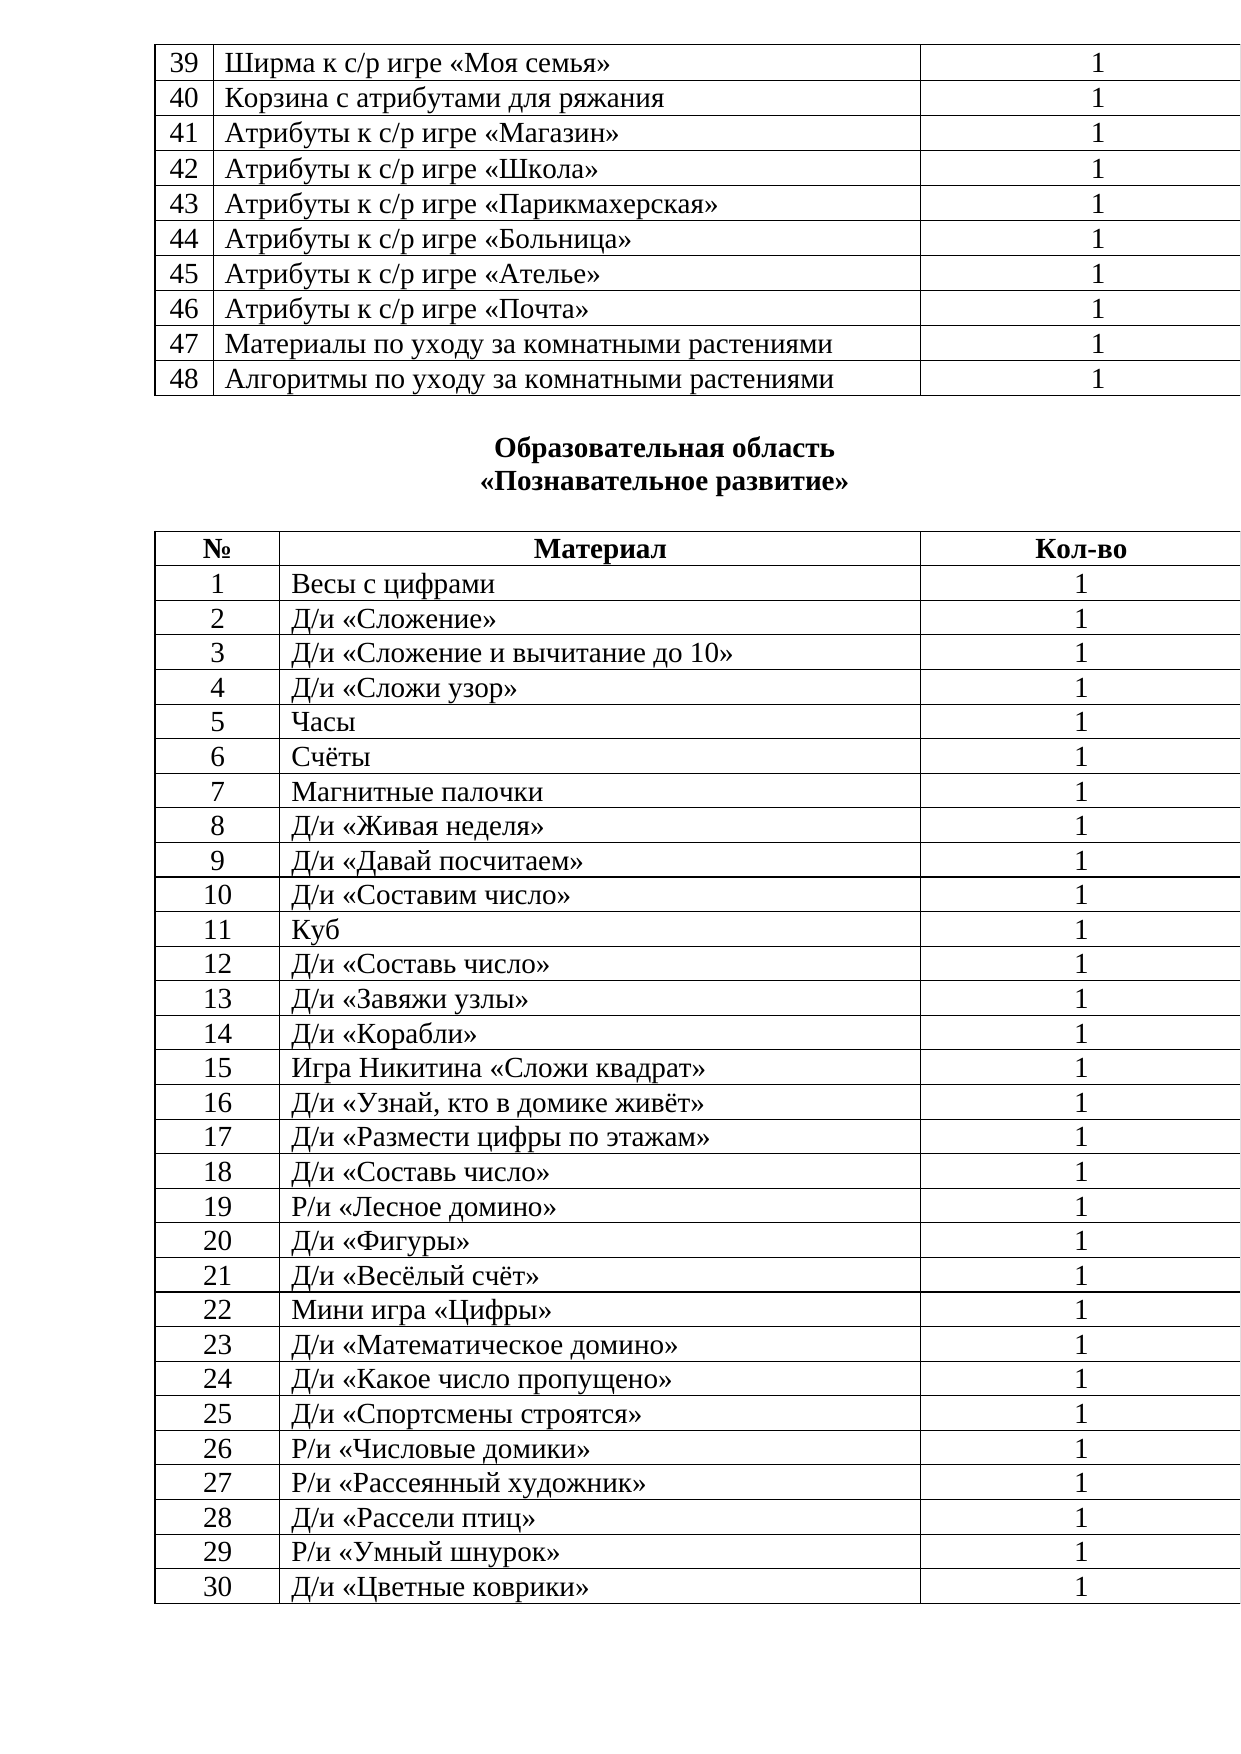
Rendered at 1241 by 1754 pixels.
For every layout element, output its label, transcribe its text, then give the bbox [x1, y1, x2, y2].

table_cell Алгоритмы по уходу за комнатными растениями [214, 361, 920, 395]
table_cell 1 [921, 1189, 1240, 1222]
table_cell 1 [921, 151, 1240, 185]
table_cell 16 [156, 1085, 279, 1118]
table_cell Ширма к с/р игре «Моя семья» [214, 45, 920, 79]
table_cell Д/и «Размести цифры по этажам» [280, 1120, 920, 1153]
table_cell Д/и «Живая неделя» [280, 808, 920, 842]
table_cell Р/и «Рассеянный художник» [280, 1465, 920, 1499]
table_cell 1 [921, 1396, 1240, 1430]
table_cell 1 [921, 566, 1240, 600]
table_cell 30 [156, 1569, 279, 1603]
table_cell 1 [921, 116, 1240, 150]
table_cell 1 [921, 635, 1240, 669]
table_cell Мини игра «Цифры» [280, 1293, 920, 1326]
table_cell 9 [156, 843, 279, 876]
table_cell 1 [921, 981, 1240, 1015]
table_cell 1 [921, 774, 1240, 807]
table_cell 1 [921, 1085, 1240, 1118]
table_cell Куб [280, 912, 920, 946]
table_cell 1 [921, 1258, 1240, 1291]
table_cell 8 [156, 808, 279, 842]
table_cell Магнитные палочки [280, 774, 920, 807]
table_cell 24 [156, 1362, 279, 1395]
table_cell 26 [156, 1431, 279, 1464]
table_cell Д/и «Цветные коврики» [280, 1569, 920, 1603]
table_cell 43 [156, 186, 213, 220]
table_cell Весы с цифрами [280, 566, 920, 600]
table_cell Атрибуты к с/р игре «Магазин» [214, 116, 920, 150]
table_cell 23 [156, 1327, 279, 1361]
table_cell 1 [921, 843, 1240, 876]
table_cell Атрибуты к с/р игре «Ателье» [214, 256, 920, 290]
table_cell 1 [921, 670, 1240, 703]
table_cell 1 [921, 1500, 1240, 1533]
table_cell Атрибуты к с/р игре «Больница» [214, 221, 920, 255]
table_cell Д/и «Узнай, кто в домике живёт» [280, 1085, 920, 1118]
table_cell Д/и «Спортсмены строятся» [280, 1396, 920, 1430]
table_cell Д/и «Сложение и вычитание до 10» [280, 635, 920, 669]
table_cell 1 [921, 291, 1240, 325]
table_cell Д/и «Сложение» [280, 601, 920, 634]
table_cell Д/и «Весёлый счёт» [280, 1258, 920, 1291]
table_cell 3 [156, 635, 279, 669]
table_cell 5 [156, 705, 279, 738]
table_cell Игра Никитина «Сложи квадрат» [280, 1050, 920, 1084]
table_cell 29 [156, 1535, 279, 1568]
table_cell 1 [921, 221, 1240, 255]
table_cell 1 [921, 1327, 1240, 1361]
table_cell Д/и «Завяжи узлы» [280, 981, 920, 1015]
table_header Материал [280, 532, 920, 565]
table_cell 1 [921, 1120, 1240, 1153]
table_cell 1 [921, 326, 1240, 360]
table_cell 1 [921, 947, 1240, 980]
table_cell Счёты [280, 739, 920, 773]
table_cell Д/и «Составь число» [280, 947, 920, 980]
table_cell 1 [921, 1293, 1240, 1326]
table_cell Д/и «Рассели птиц» [280, 1500, 920, 1533]
table_cell 4 [156, 670, 279, 703]
table_cell 1 [921, 45, 1240, 79]
table_cell 1 [921, 256, 1240, 290]
table_cell 12 [156, 947, 279, 980]
table_cell 20 [156, 1223, 279, 1257]
table_cell 1 [921, 912, 1240, 946]
table_cell Часы [280, 705, 920, 738]
table_cell Д/и «Корабли» [280, 1016, 920, 1049]
table_cell 28 [156, 1500, 279, 1533]
table_cell Материалы по уходу за комнатными растениями [214, 326, 920, 360]
table_cell 6 [156, 739, 279, 773]
table_cell 1 [921, 1154, 1240, 1188]
table_cell 1 [921, 1535, 1240, 1568]
table_cell Д/и «Какое число пропущено» [280, 1362, 920, 1395]
table_cell 1 [921, 1016, 1240, 1049]
table_cell 1 [921, 361, 1240, 395]
table_cell 1 [921, 81, 1240, 114]
table_cell 46 [156, 291, 213, 325]
table_cell 1 [921, 705, 1240, 738]
table_cell 1 [156, 566, 279, 600]
table_cell Атрибуты к с/р игре «Школа» [214, 151, 920, 185]
table_cell 1 [921, 1569, 1240, 1603]
table_cell 27 [156, 1465, 279, 1499]
table_cell Р/и «Лесное домино» [280, 1189, 920, 1222]
table_cell Атрибуты к с/р игре «Почта» [214, 291, 920, 325]
table_cell 1 [921, 808, 1240, 842]
table_cell 48 [156, 361, 213, 395]
table_cell 1 [921, 601, 1240, 634]
table_cell 13 [156, 981, 279, 1015]
table_cell 1 [921, 1050, 1240, 1084]
table_cell 11 [156, 912, 279, 946]
table_cell 1 [921, 186, 1240, 220]
table_header Кол-во [921, 532, 1240, 565]
table_cell 40 [156, 81, 213, 114]
table_cell 10 [156, 878, 279, 911]
table_cell 7 [156, 774, 279, 807]
table_cell 1 [921, 739, 1240, 773]
table_cell 39 [156, 45, 213, 79]
table_cell Д/и «Давай посчитаем» [280, 843, 920, 876]
table_cell Д/и «Составь число» [280, 1154, 920, 1188]
table_cell 18 [156, 1154, 279, 1188]
table_cell 1 [921, 1223, 1240, 1257]
table_cell Корзина с атрибутами для ряжания [214, 81, 920, 114]
table_cell 44 [156, 221, 213, 255]
table_cell 17 [156, 1120, 279, 1153]
table_cell Атрибуты к с/р игре «Парикмахерская» [214, 186, 920, 220]
table_cell Д/и «Сложи узор» [280, 670, 920, 703]
table_cell Д/и «Составим число» [280, 878, 920, 911]
table_cell 14 [156, 1016, 279, 1049]
table_cell 21 [156, 1258, 279, 1291]
text «Познавательное развитие» [177, 463, 1152, 497]
table_cell 41 [156, 116, 213, 150]
table_cell Д/и «Математическое домино» [280, 1327, 920, 1361]
table_cell Д/и «Фигуры» [280, 1223, 920, 1257]
text Образовательная область [177, 430, 1152, 463]
table_cell Р/и «Умный шнурок» [280, 1535, 920, 1568]
table_cell 19 [156, 1189, 279, 1222]
table_cell 42 [156, 151, 213, 185]
table_cell 1 [921, 1465, 1240, 1499]
table_cell 47 [156, 326, 213, 360]
table_cell 1 [921, 1362, 1240, 1395]
table_cell 1 [921, 1431, 1240, 1464]
table_cell Р/и «Числовые домики» [280, 1431, 920, 1464]
table_header № [156, 532, 279, 565]
table_cell 2 [156, 601, 279, 634]
table_cell 22 [156, 1293, 279, 1326]
table_cell 25 [156, 1396, 279, 1430]
table_cell 1 [921, 878, 1240, 911]
table_cell 15 [156, 1050, 279, 1084]
table_cell 45 [156, 256, 213, 290]
